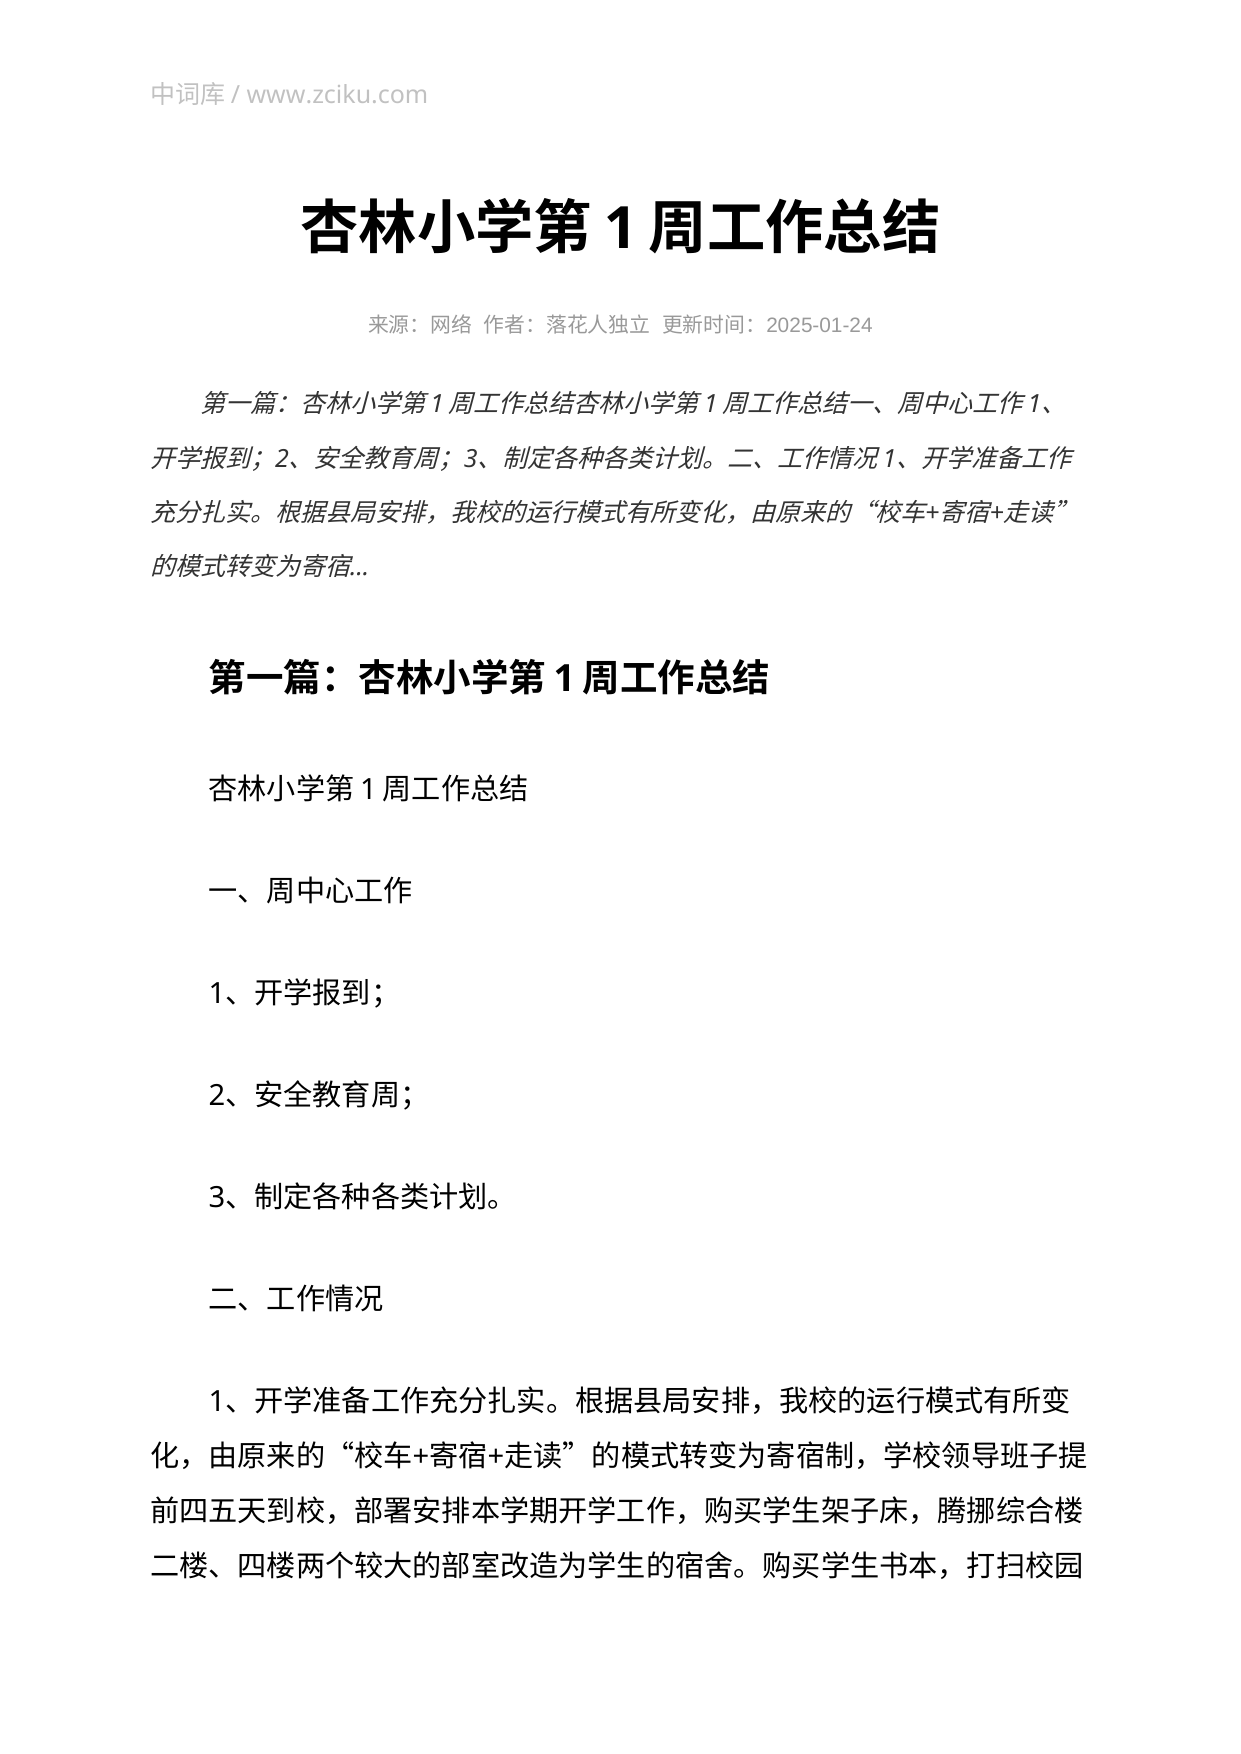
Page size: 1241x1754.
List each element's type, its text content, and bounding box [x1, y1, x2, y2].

text 3、制定各种各类计划。 [150, 1173, 1090, 1216]
text 来源：网络 作者：落花人独立 更新时间：2025-01-24 [150, 313, 1090, 337]
text 2、安全教育周； [150, 1071, 1090, 1114]
text 二、工作情况 [150, 1275, 1090, 1318]
text 第一篇：杏林小学第1周工作总结 [150, 648, 1090, 703]
text 杏林小学第1周工作总结 [150, 766, 1090, 808]
text 第一篇：杏林小学第1周工作总结杏林小学第1周工作总结一、周中心工作1、开学报到；2、安全教育周；3、制定各种各类计划。二、工作情况1、开学准备工作充分扎实。根据县局安排，我校的运行模式有所变化，由原来的“校车+寄宿+走读”的模式转变为寄宿... [150, 384, 1090, 583]
subtitle 杏林小学第1周工作总结 [150, 181, 1090, 266]
text 一、周中心工作 [150, 868, 1090, 910]
text 1、开学报到； [150, 969, 1090, 1012]
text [150, 1377, 1090, 1584]
